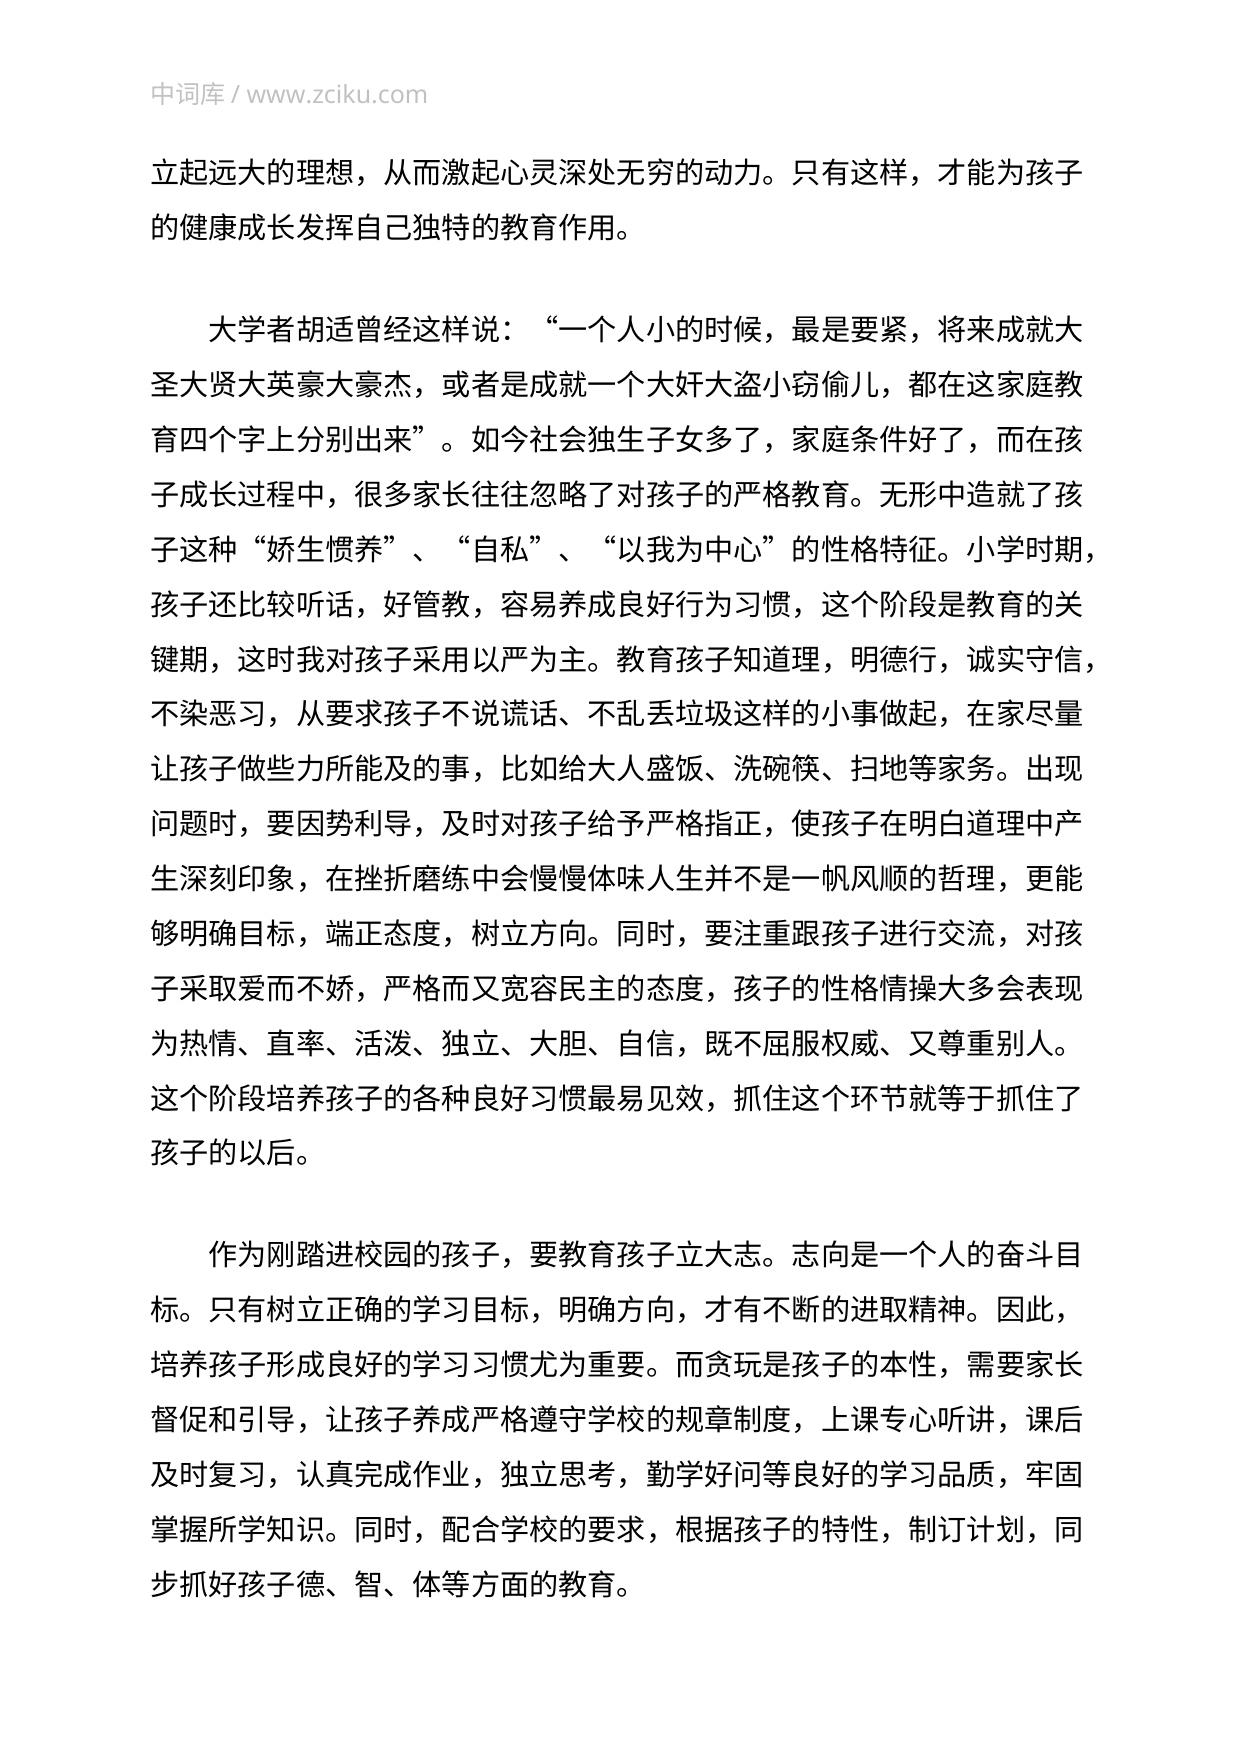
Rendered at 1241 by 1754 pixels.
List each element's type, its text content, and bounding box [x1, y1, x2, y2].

text 作为刚踏进校园的孩子，要教育孩子立大志。志向是一个人的奋斗目标。只有树立正确的学习目标，明确方向，才有不断的进取精神。因此，培养孩子形成良好的学习习惯尤为重要。而贪玩是孩子的本性，需要家长督促和引导，让孩子养成严格遵守学校的规章制度，上课专心听讲，课后及时复习，认真完成作业，独立思考，勤学好问等良好的学习品质，牢固掌握所学知识。同时，配合学校的要求，根据孩子的特性，制订计划，同步抓好孩子德、智、体等方面的教育。 [150, 1232, 1090, 1603]
text 大学者胡适曾经这样说：“一个人小的时候，最是要紧，将来成就大圣大贤大英豪大豪杰，或者是成就一个大奸大盗小窃偷儿，都在这家庭教育四个字上分别出来”。如今社会独生子女多了，家庭条件好了，而在孩子成长过程中，很多家长往往忽略了对孩子的严格教育。无形中造就了孩子这种“娇生惯养”、“自私”、“以我为中心”的性格特征。小学时期，孩子还比较听话，好管教，容易养成良好行为习惯，这个阶段是教育的关键期，这时我对孩子采用以严为主。教育孩子知道理，明德行，诚实守信，不染恶习，从要求孩子不说谎话、不乱丢垃圾这样的小事做起，在家尽量让孩子做些力所能及的事，比如给大人盛饭、洗碗筷、扫地等家务。出现问题时，要因势利导，及时对孩子给予严格指正，使孩子在明白道理中产生深刻印象，在挫折磨练中会慢慢体味人生并不是一帆风顺的哲理，更能够明确目标，端正态度，树立方向。同时，要注重跟孩子进行交流，对孩子采取爱而不娇，严格而又宽容民主的态度，孩子的性格情操大多会表现为热情、直率、活泼、独立、大胆、自信，既不屈服权威、又尊重别人。这个阶段培养孩子的各种良好习惯最易见效，抓住这个环节就等于抓住了孩子的以后。 [150, 307, 1090, 1172]
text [150, 150, 1090, 247]
